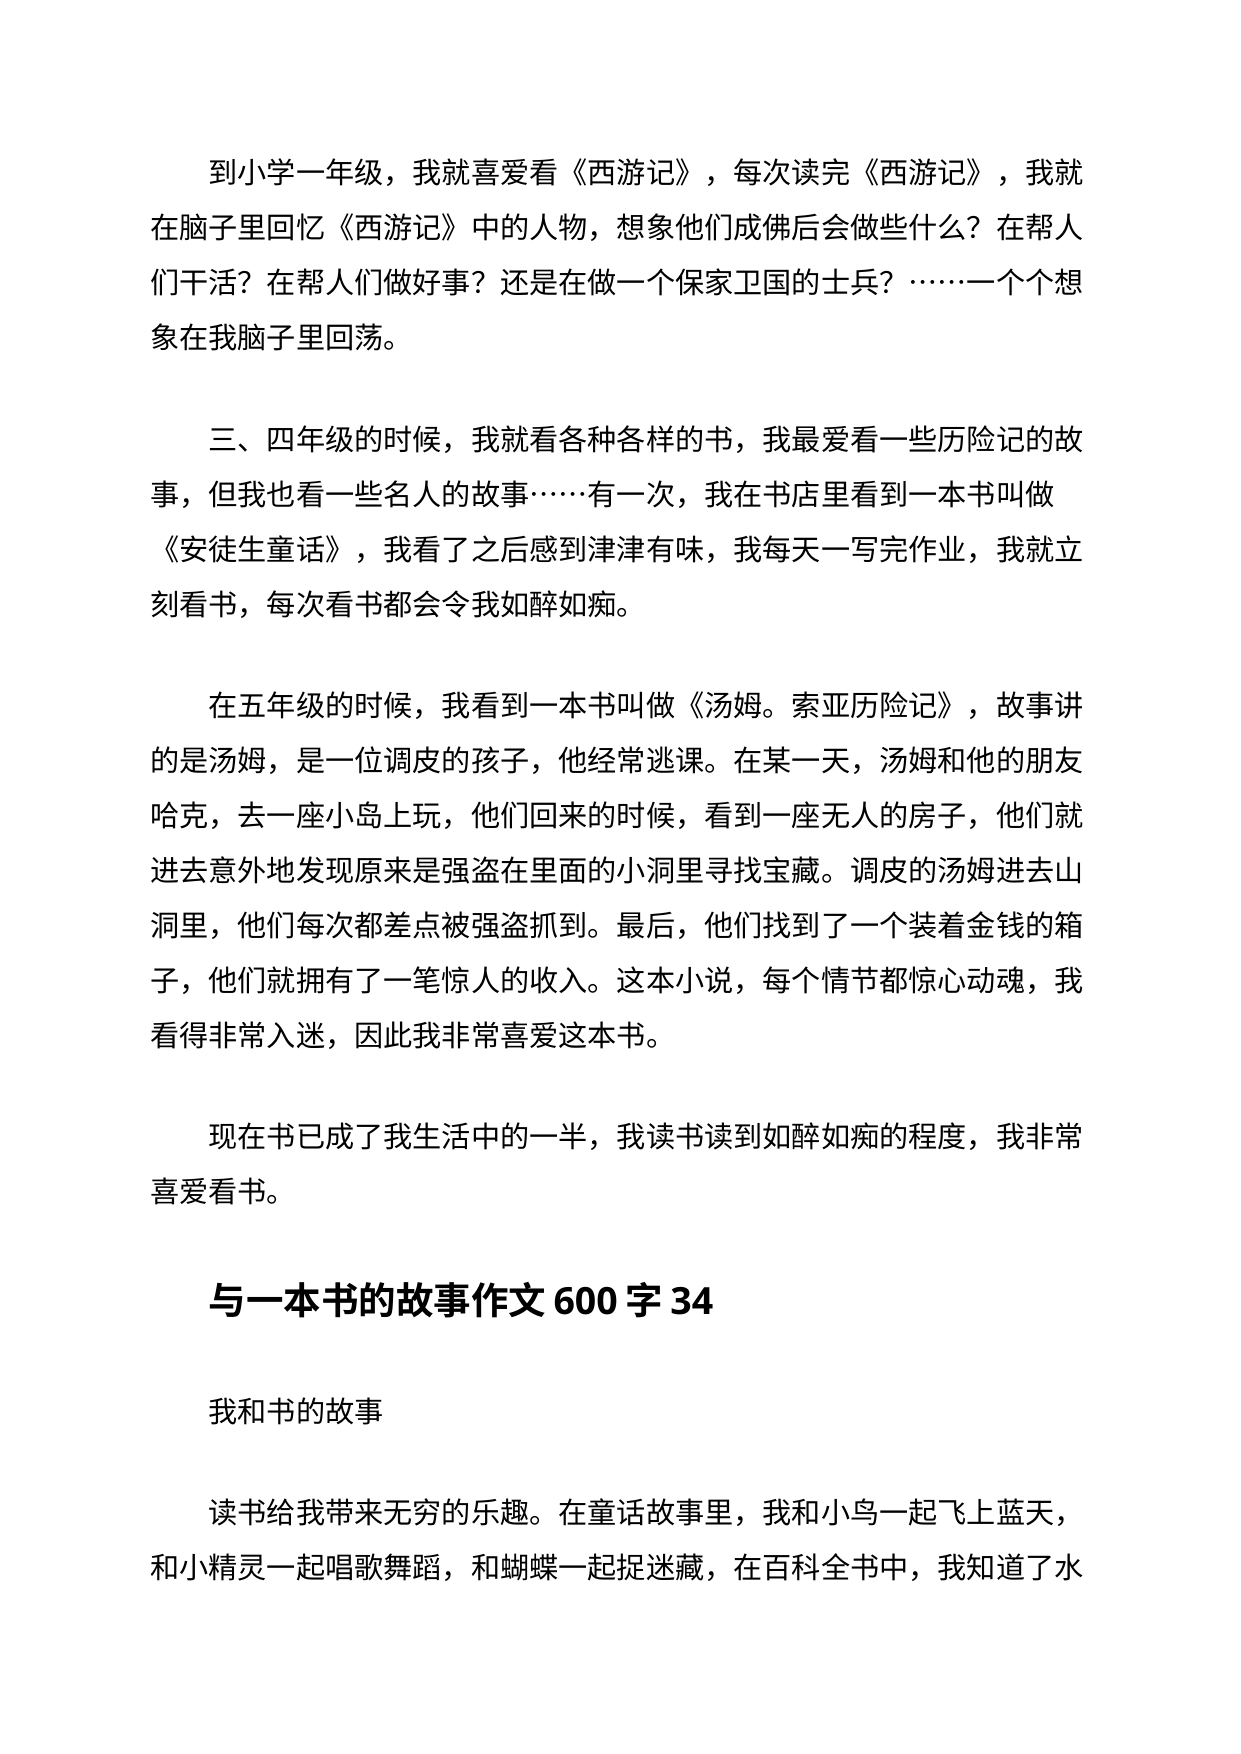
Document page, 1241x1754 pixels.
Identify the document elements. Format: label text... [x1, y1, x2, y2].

text 在五年级的时候，我看到一本书叫做《汤姆。索亚历险记》，故事讲的是汤姆，是一位调皮的孩子，他经常逃课。在某一天，汤姆和他的朋友哈克，去一座小岛上玩，他们回来的时候，看到一座无人的房子，他们就进去意外地发现原来是强盗在里面的小洞里寻找宝藏。调皮的汤姆进去山洞里，他们每次都差点被强盗抓到。最后，他们找到了一个装着金钱的箱子，他们就拥有了一笔惊人的收入。这本小说，每个情节都惊心动魂，我看得非常入迷，因此我非常喜爱这本书。 [150, 683, 1090, 1054]
text 现在书已成了我生活中的一半，我读书读到如醉如痴的程度，我非常喜爱看书。 [150, 1114, 1090, 1211]
text 与一本书的故事作文600字34 [150, 1271, 1090, 1325]
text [150, 1490, 1090, 1587]
text 三、四年级的时候，我就看各种各样的书，我最爱看一些历险记的故事，但我也看一些名人的故事……有一次，我在书店里看到一本书叫做《安徒生童话》，我看了之后感到津津有味，我每天一写完作业，我就立刻看书，每次看书都会令我如醉如痴。 [150, 416, 1090, 623]
text 到小学一年级，我就喜爱看《西游记》，每次读完《西游记》，我就在脑子里回忆《西游记》中的人物，想象他们成佛后会做些什么？在帮人们干活？在帮人们做好事？还是在做一个保家卫国的士兵？……一个个想象在我脑子里回荡。 [150, 150, 1090, 357]
text 我和书的故事 [150, 1388, 1090, 1431]
